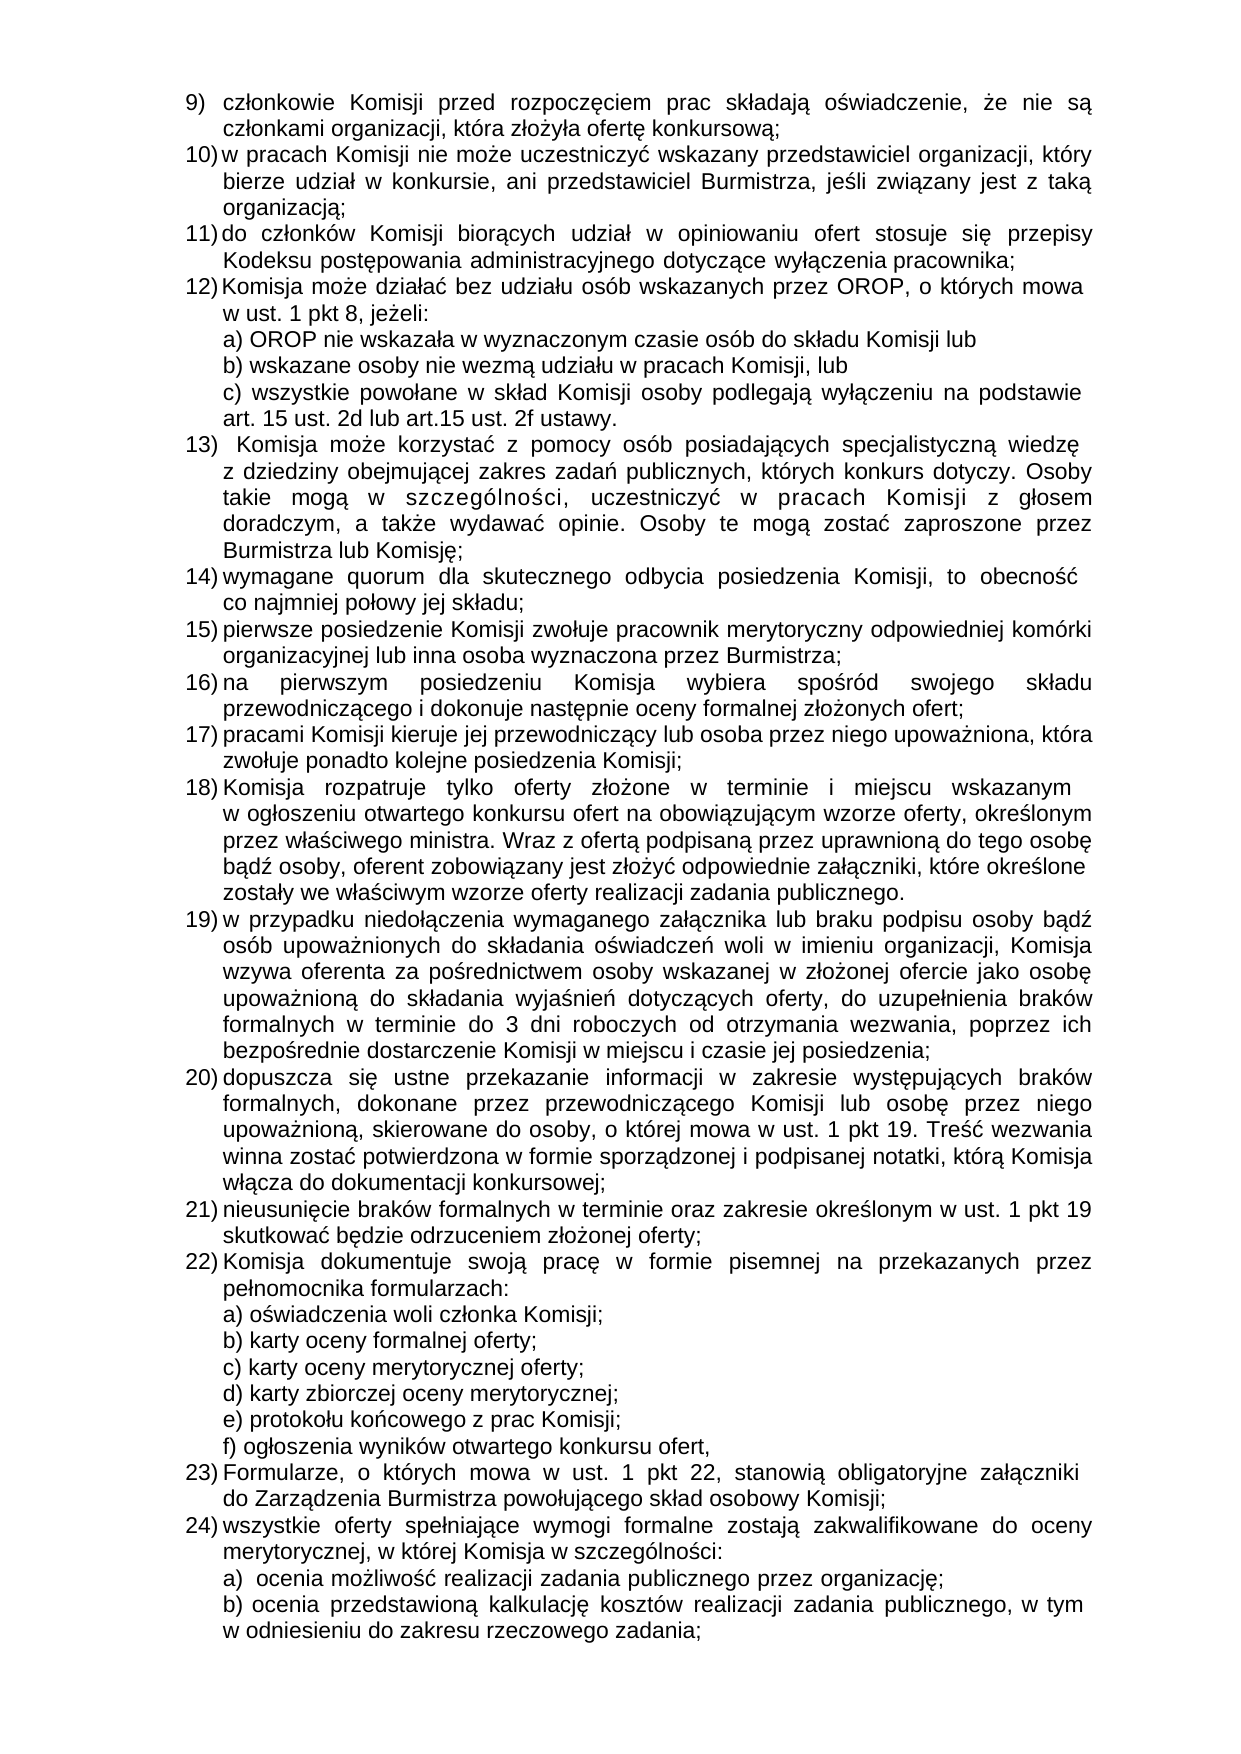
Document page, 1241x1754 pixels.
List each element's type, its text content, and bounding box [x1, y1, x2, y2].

list a) ocenia możliwość realizacji zadania publicznego przez organizację; [223, 1564, 1093, 1591]
list c) wszystkie powołane w skład Komisji osoby podlegają wyłączeniu na podstawie art. 15 ust. 2d lub art.15 ust. 2f ustawy. [223, 378, 1093, 431]
list e) protokołu końcowego z prac Komisji; [223, 1406, 1093, 1433]
list b) ocenia przedstawioną kalkulację kosztów realizacji zadania publicznego, w tym w odniesieniu do zakresu rzeczowego zadania; [223, 1591, 1093, 1643]
list b) wskazane osoby nie wezmą udziału w pracach Komisji, lub [223, 352, 1093, 378]
list Komisja może korzystać z pomocy osób posiadających specjalistyczną wiedzę z dziedziny obejmującej zakres zadań publicznych, których konkurs dotyczy. Osoby takie mogą w szczególności, uczestniczyć w pracach Komisji z głosem doradczym, a także wydawać opinie. Osoby te mogą zostać zaproszone przez Burmistrza lub Komisję; [185, 431, 1093, 563]
list d) karty zbiorczej oceny merytorycznej; [223, 1380, 1093, 1406]
list wszystkie oferty spełniające wymogi formalne zostają zakwalifikowane do oceny merytorycznej, w której Komisja w szczególności: [185, 1512, 1093, 1564]
list w pracach Komisji nie może uczestniczyć wskazany przedstawiciel organizacji, który bierze udział w konkursie, ani przedstawiciel Burmistrza, jeśli związany jest z taką organizacją; [185, 141, 1093, 220]
list a) oświadczenia woli członka Komisji; [223, 1301, 1093, 1327]
list pracami Komisji kieruje jej przewodniczący lub osoba przez niego upoważniona, która zwołuje ponadto kolejne posiedzenia Komisji; [185, 721, 1093, 774]
list na pierwszym posiedzeniu Komisja wybiera spośród swojego składu przewodniczącego i dokonuje następnie oceny formalnej złożonych ofert; [185, 668, 1093, 721]
list Komisja dokumentuje swoją pracę w formie pisemnej na przekazanych przez pełnomocnika formularzach: [185, 1248, 1093, 1301]
list wymagane quorum dla skutecznego odbycia posiedzenia Komisji, to obecność co najmniej połowy jej składu; [185, 563, 1093, 616]
list Formularze, o których mowa w ust. 1 pkt 22, stanowią obligatoryjne załączniki do Zarządzenia Burmistrza powołującego skład osobowy Komisji; [185, 1459, 1093, 1512]
list w przypadku niedołączenia wymaganego załącznika lub braku podpisu osoby bądź osób upoważnionych do składania oświadczeń woli w imieniu organizacji, Komisja wzywa oferenta za pośrednictwem osoby wskazanej w złożonej ofercie jako osobę upoważnioną do składania wyjaśnień dotyczących oferty, do uzupełnienia braków formalnych w terminie do 3 dni roboczych od otrzymania wezwania, poprzez ich bezpośrednie dostarczenie Komisji w miejscu i czasie jej posiedzenia; [185, 906, 1093, 1064]
list Komisja rozpatruje tylko oferty złożone w terminie i miejscu wskazanym w ogłoszeniu otwartego konkursu ofert na obowiązującym wzorze oferty, określonym przez właściwego ministra. Wraz z ofertą podpisaną przez uprawnioną do tego osobę bądź osoby, oferent zobowiązany jest złożyć odpowiednie załączniki, które określone zostały we właściwym wzorze oferty realizacji zadania publicznego. [185, 774, 1093, 906]
list dopuszcza się ustne przekazanie informacji w zakresie występujących braków formalnych, dokonane przez przewodniczącego Komisji lub osobę przez niego upoważnioną, skierowane do osoby, o której mowa w ust. 1 pkt 19. Treść wezwania winna zostać potwierdzona w formie sporządzonej i podpisanej notatki, którą Komisja włącza do dokumentacji konkursowej; [185, 1064, 1093, 1196]
list do członków Komisji biorących udział w opiniowaniu ofert stosuje się przepisy Kodeksu postępowania administracyjnego dotyczące wyłączenia pracownika; [185, 220, 1093, 273]
list a) OROP nie wskazała w wyznaczonym czasie osób do składu Komisji lub [223, 326, 1093, 352]
list pierwsze posiedzenie Komisji zwołuje pracownik merytoryczny odpowiedniej komórki organizacyjnej lub inna osoba wyznaczona przez Burmistrza; [185, 616, 1093, 668]
list Komisja może działać bez udziału osób wskazanych przez OROP, o których mowa w ust. 1 pkt 8, jeżeli: [185, 273, 1093, 326]
list f) ogłoszenia wyników otwartego konkursu ofert, [223, 1433, 1093, 1459]
list nieusunięcie braków formalnych w terminie oraz zakresie określonym w ust. 1 pkt 19 skutkować będzie odrzuceniem złożonej oferty; [185, 1196, 1093, 1248]
list członkowie Komisji przed rozpoczęciem prac składają oświadczenie, że nie są członkami organizacji, która złożyła ofertę konkursową; [185, 89, 1093, 141]
list c) karty oceny merytorycznej oferty; [223, 1354, 1093, 1380]
list b) karty oceny formalnej oferty; [223, 1327, 1093, 1354]
